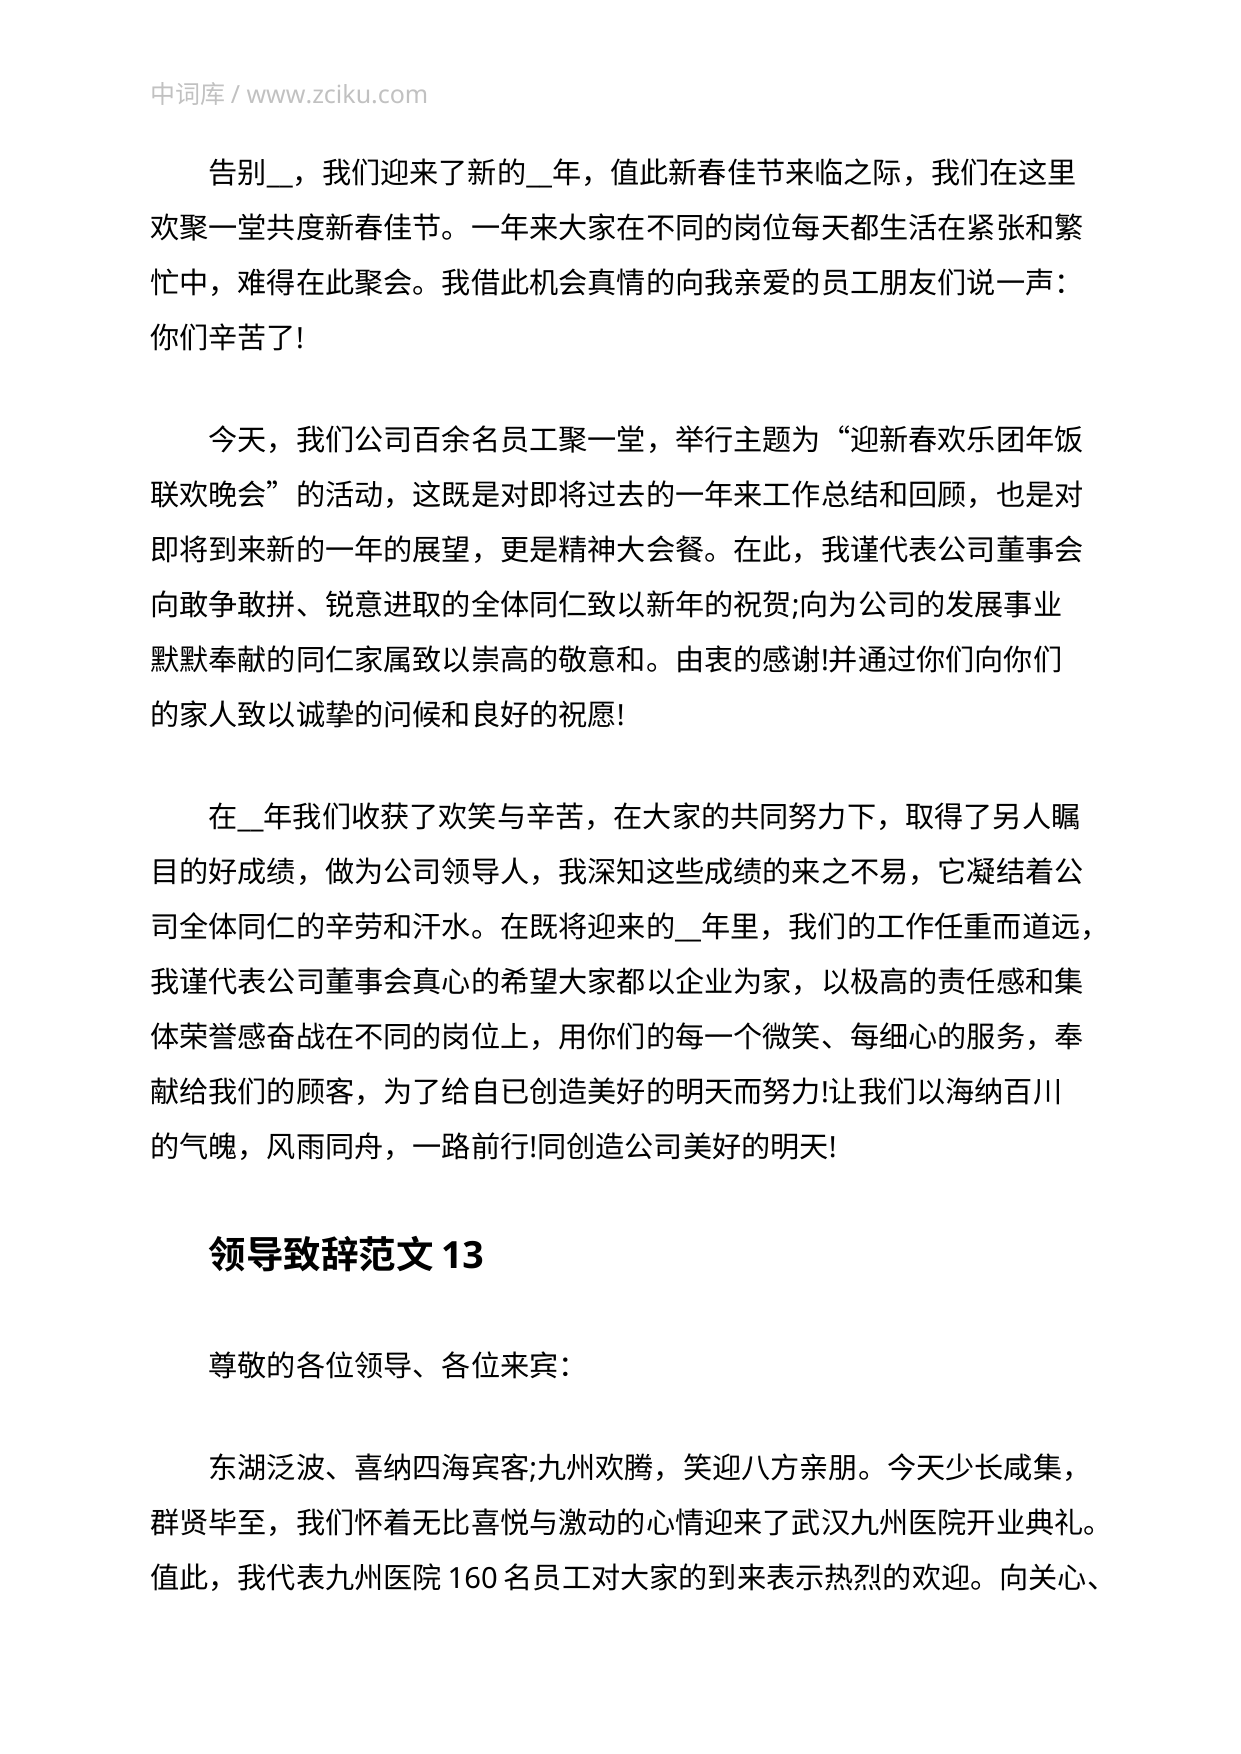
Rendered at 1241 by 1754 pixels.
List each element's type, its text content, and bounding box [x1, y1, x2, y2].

text 领导致辞范文13 [150, 1225, 1090, 1279]
text 告别__，我们迎来了新的__年，值此新春佳节来临之际，我们在这里欢聚一堂共度新春佳节。一年来大家在不同的岗位每天都生活在紧张和繁忙中，难得在此聚会。我借此机会真情的向我亲爱的员工朋友们说一声：你们辛苦了! [150, 150, 1090, 357]
text 今天，我们公司百余名员工聚一堂，举行主题为“迎新春欢乐团年饭联欢晚会”的活动，这既是对即将过去的一年来工作总结和回顾，也是对即将到来新的一年的展望，更是精神大会餐。在此，我谨代表公司董事会向敢争敢拼、锐意进取的全体同仁致以新年的祝贺;向为公司的发展事业默默奉献的同仁家属致以崇高的敬意和。由衷的感谢!并通过你们向你们的家人致以诚挚的问候和良好的祝愿! [150, 417, 1090, 734]
text 在__年我们收获了欢笑与辛苦，在大家的共同努力下，取得了另人瞩目的好成绩，做为公司领导人，我深知这些成绩的来之不易，它凝结着公司全体同仁的辛劳和汗水。在既将迎来的__年里，我们的工作任重而道远，我谨代表公司董事会真心的希望大家都以企业为家，以极高的责任感和集体荣誉感奋战在不同的岗位上，用你们的每一个微笑、每细心的服务，奉献给我们的顾客，为了给自已创造美好的明天而努力!让我们以海纳百川的气魄，风雨同舟，一路前行!同创造公司美好的明天! [150, 793, 1090, 1166]
text 尊敬的各位领导、各位来宾： [150, 1343, 1090, 1385]
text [150, 1444, 1090, 1597]
